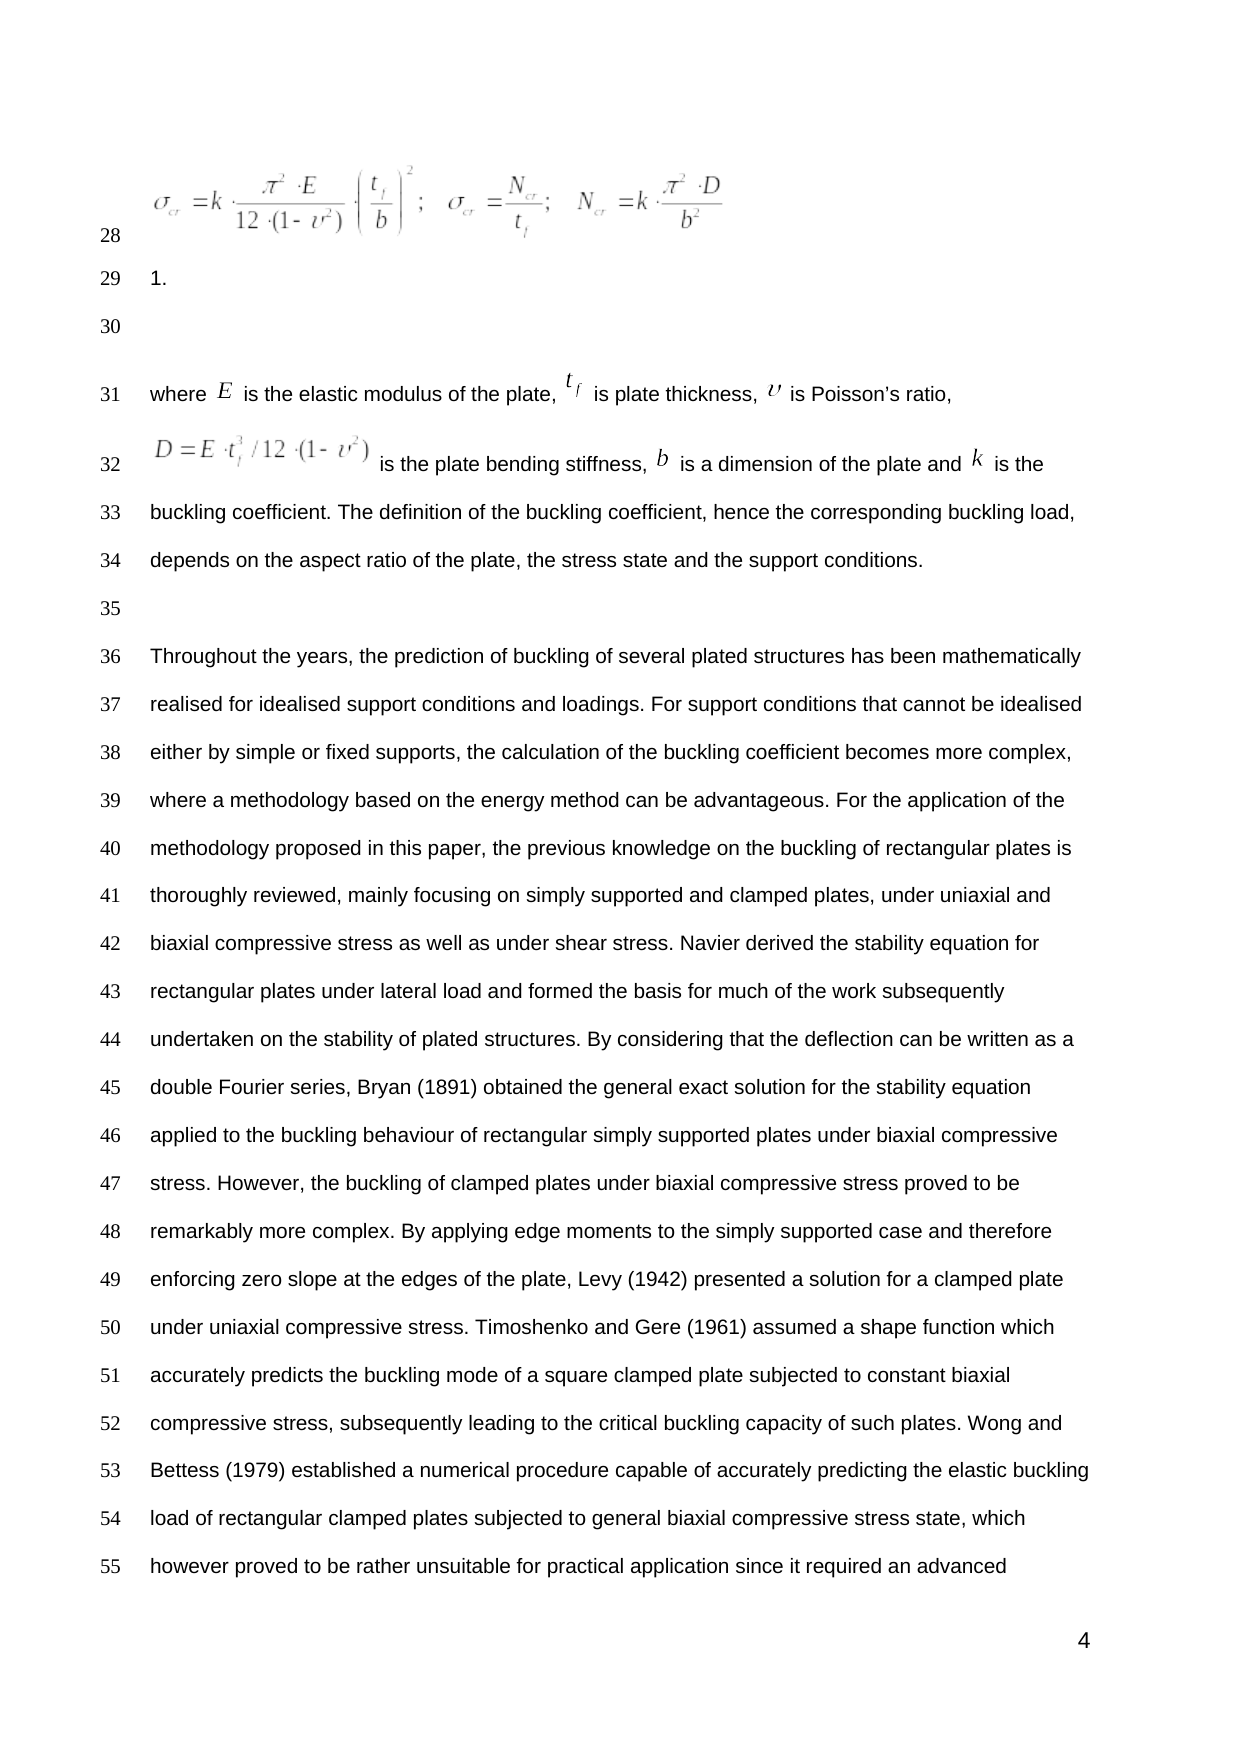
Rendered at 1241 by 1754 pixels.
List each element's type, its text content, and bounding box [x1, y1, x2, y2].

text where is the elastic modulus of the plate, is plate thickness, is Poisson’s ratio, is the plate bending stiffness, is a dimension of the plate and is the buckling coefficient. The definition of the buckling coefficient, hence the corresponding buckling load, depends on the aspect ratio of the plate, the stress state and the support conditions. [150, 362, 1090, 572]
text 1. [150, 266, 1090, 290]
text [150, 644, 1090, 1578]
